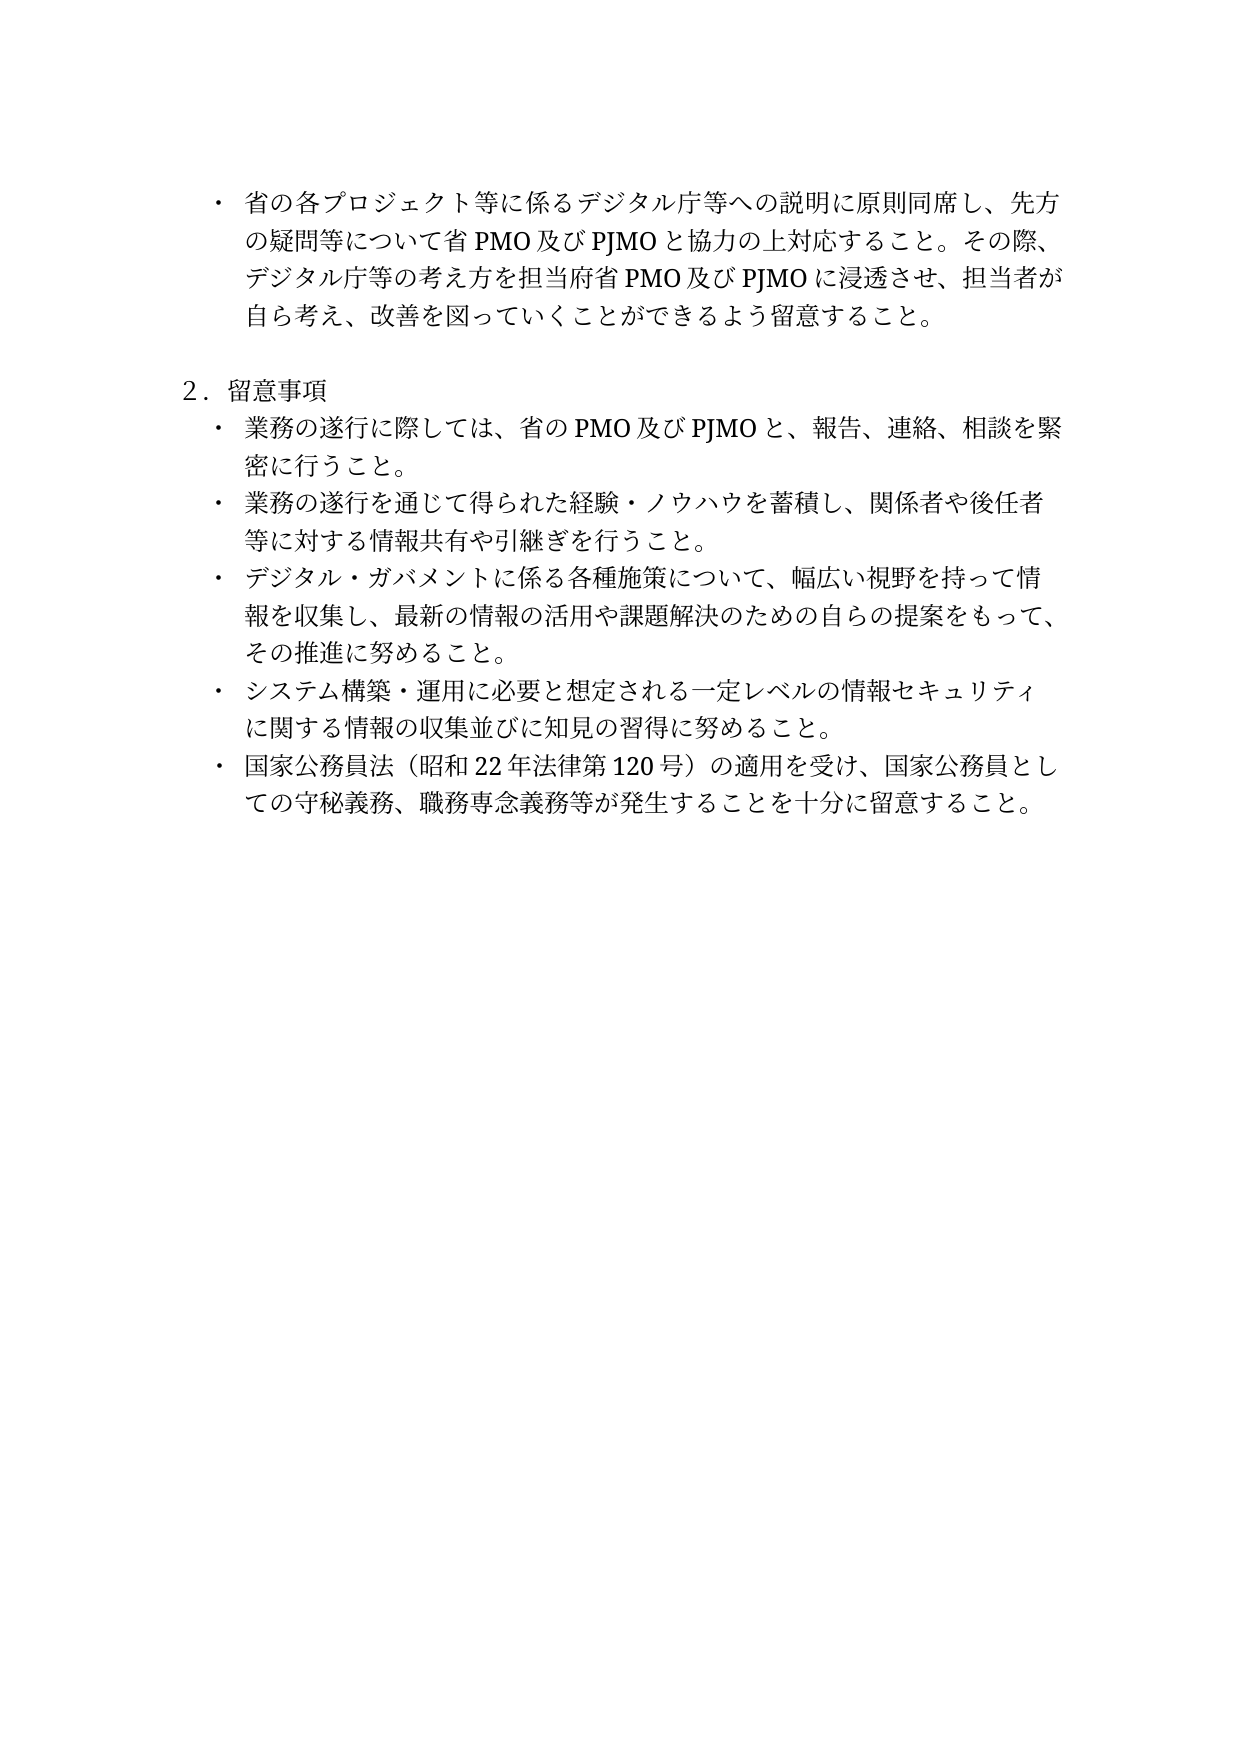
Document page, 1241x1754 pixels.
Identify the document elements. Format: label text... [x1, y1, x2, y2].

list 国家公務員法（昭和22年法律第120号）の適用を受け、国家公務員としての守秘義務、職務専念義務等が発生することを十分に留意すること。 [207, 746, 1063, 821]
list 省の各プロジェクト等に係るデジタル庁等への説明に原則同席し、先方の疑問等について省PMO及びPJMOと協力の上対応すること。その際、デジタル庁等の考え方を担当府省PMO及びPJMOに浸透させ、担当者が自ら考え、改善を図っていくことができるよう留意すること。 [207, 183, 1063, 333]
list 業務の遂行に際しては、省のPMO及びPJMOと、報告、連絡、相談を緊密に行うこと。 [207, 408, 1063, 483]
list デジタル・ガバメントに係る各種施策について、幅広い視野を持って情報を収集し、最新の情報の活用や課題解決のための自らの提案をもって、その推進に努めること。 [207, 558, 1063, 671]
text ２．留意事項 [177, 371, 1063, 408]
list システム構築・運用に必要と想定される一定レベルの情報セキュリティに関する情報の収集並びに知見の習得に努めること。 [207, 671, 1063, 746]
list 業務の遂行を通じて得られた経験・ノウハウを蓄積し、関係者や後任者等に対する情報共有や引継ぎを行うこと。 [207, 483, 1063, 558]
